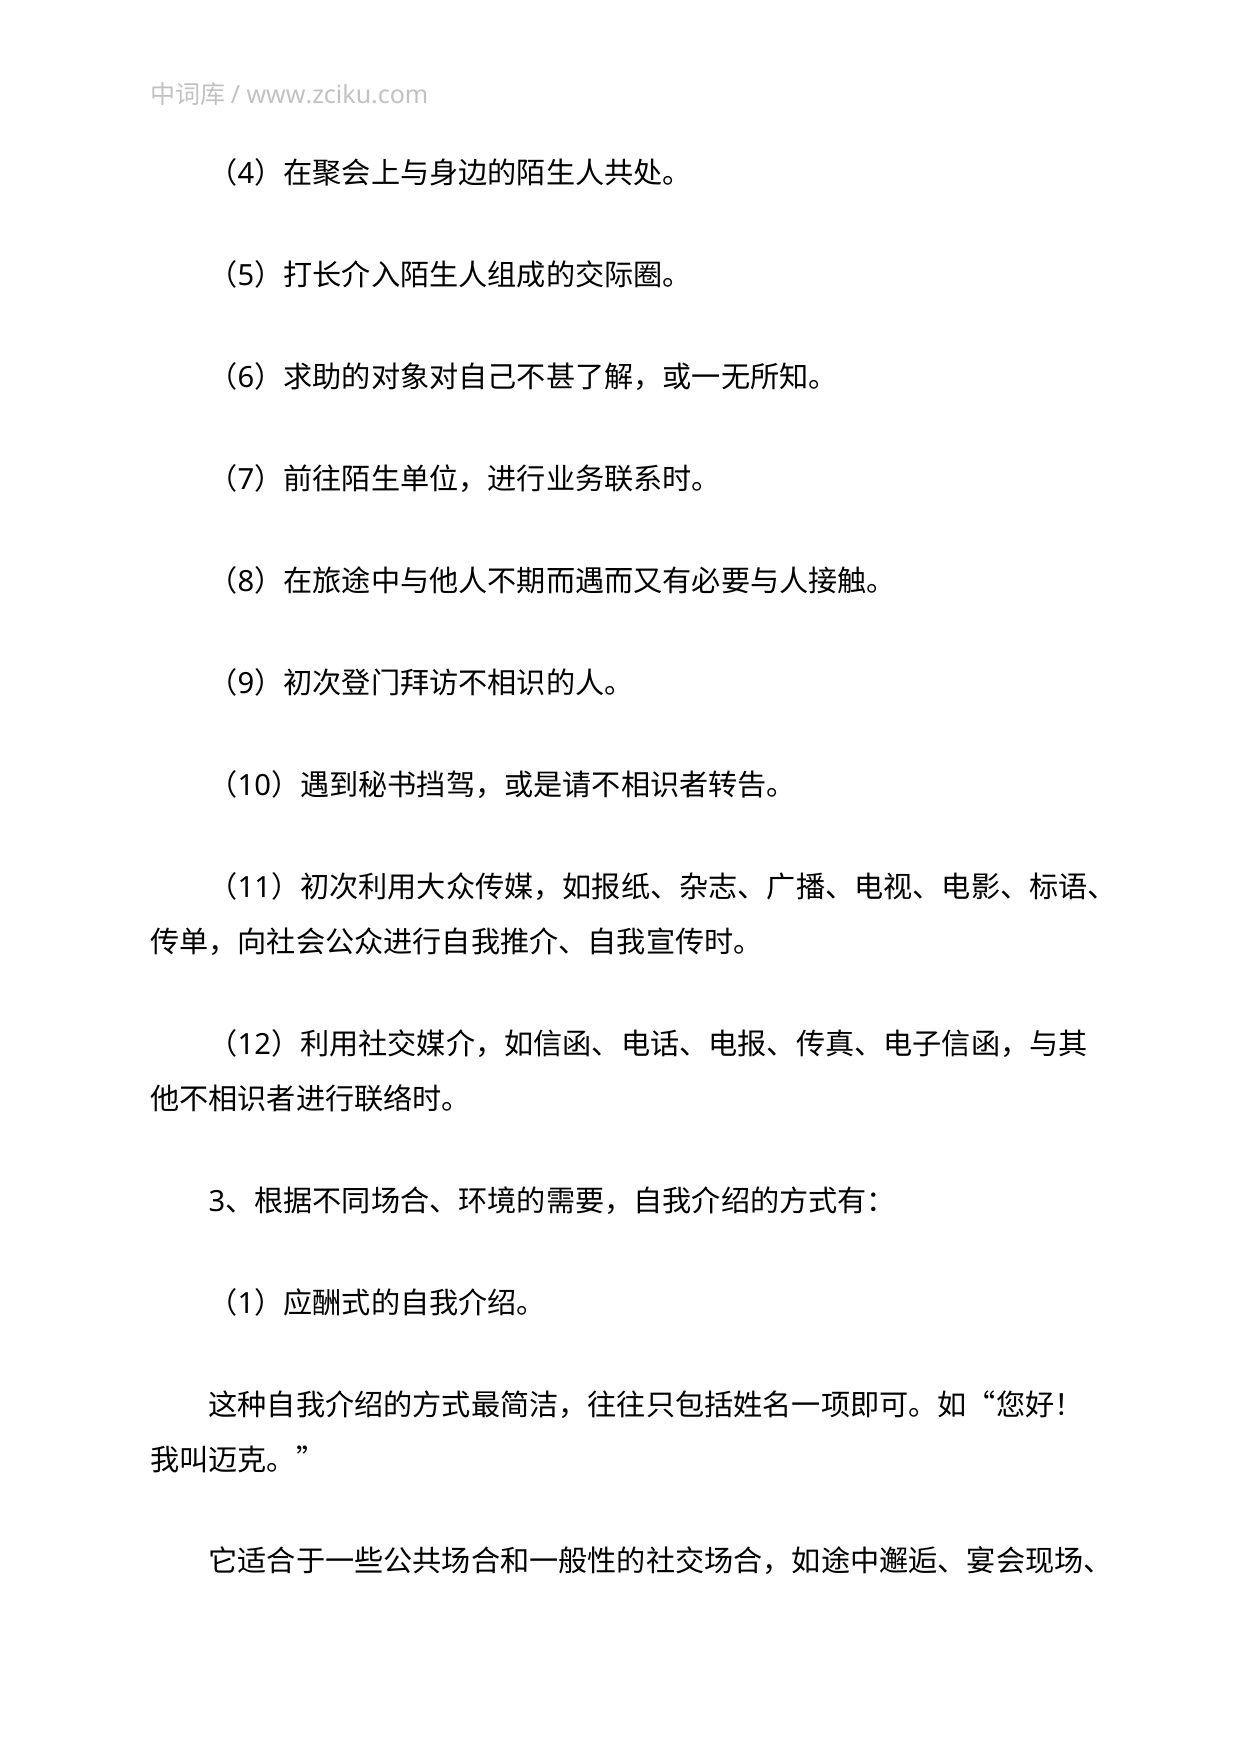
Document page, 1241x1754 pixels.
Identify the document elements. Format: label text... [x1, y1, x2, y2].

text （9）初次登门拜访不相识的人。 [150, 660, 1090, 702]
text （1）应酬式的自我介绍。 [150, 1279, 1090, 1322]
text （12）利用社交媒介，如信函、电话、电报、传真、电子信函，与其他不相识者进行联络时。 [150, 1021, 1090, 1118]
text （8）在旅途中与他人不期而遇而又有必要与人接触。 [150, 558, 1090, 600]
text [150, 1538, 1090, 1580]
text （5）打长介入陌生人组成的交际圈。 [150, 252, 1090, 294]
text （10）遇到秘书挡驾，或是请不相识者转告。 [150, 762, 1090, 804]
text （11）初次利用大众传媒，如报纸、杂志、广播、电视、电影、标语、传单，向社会公众进行自我推介、自我宣传时。 [150, 864, 1090, 961]
text （4）在聚会上与身边的陌生人共处。 [150, 150, 1090, 192]
text （6）求助的对象对自己不甚了解，或一无所知。 [150, 354, 1090, 396]
text 3、根据不同场合、环境的需要，自我介绍的方式有： [150, 1177, 1090, 1220]
text （7）前往陌生单位，进行业务联系时。 [150, 456, 1090, 498]
text 这种自我介绍的方式最简洁，往往只包括姓名一项即可。如“您好！我叫迈克。” [150, 1381, 1090, 1478]
